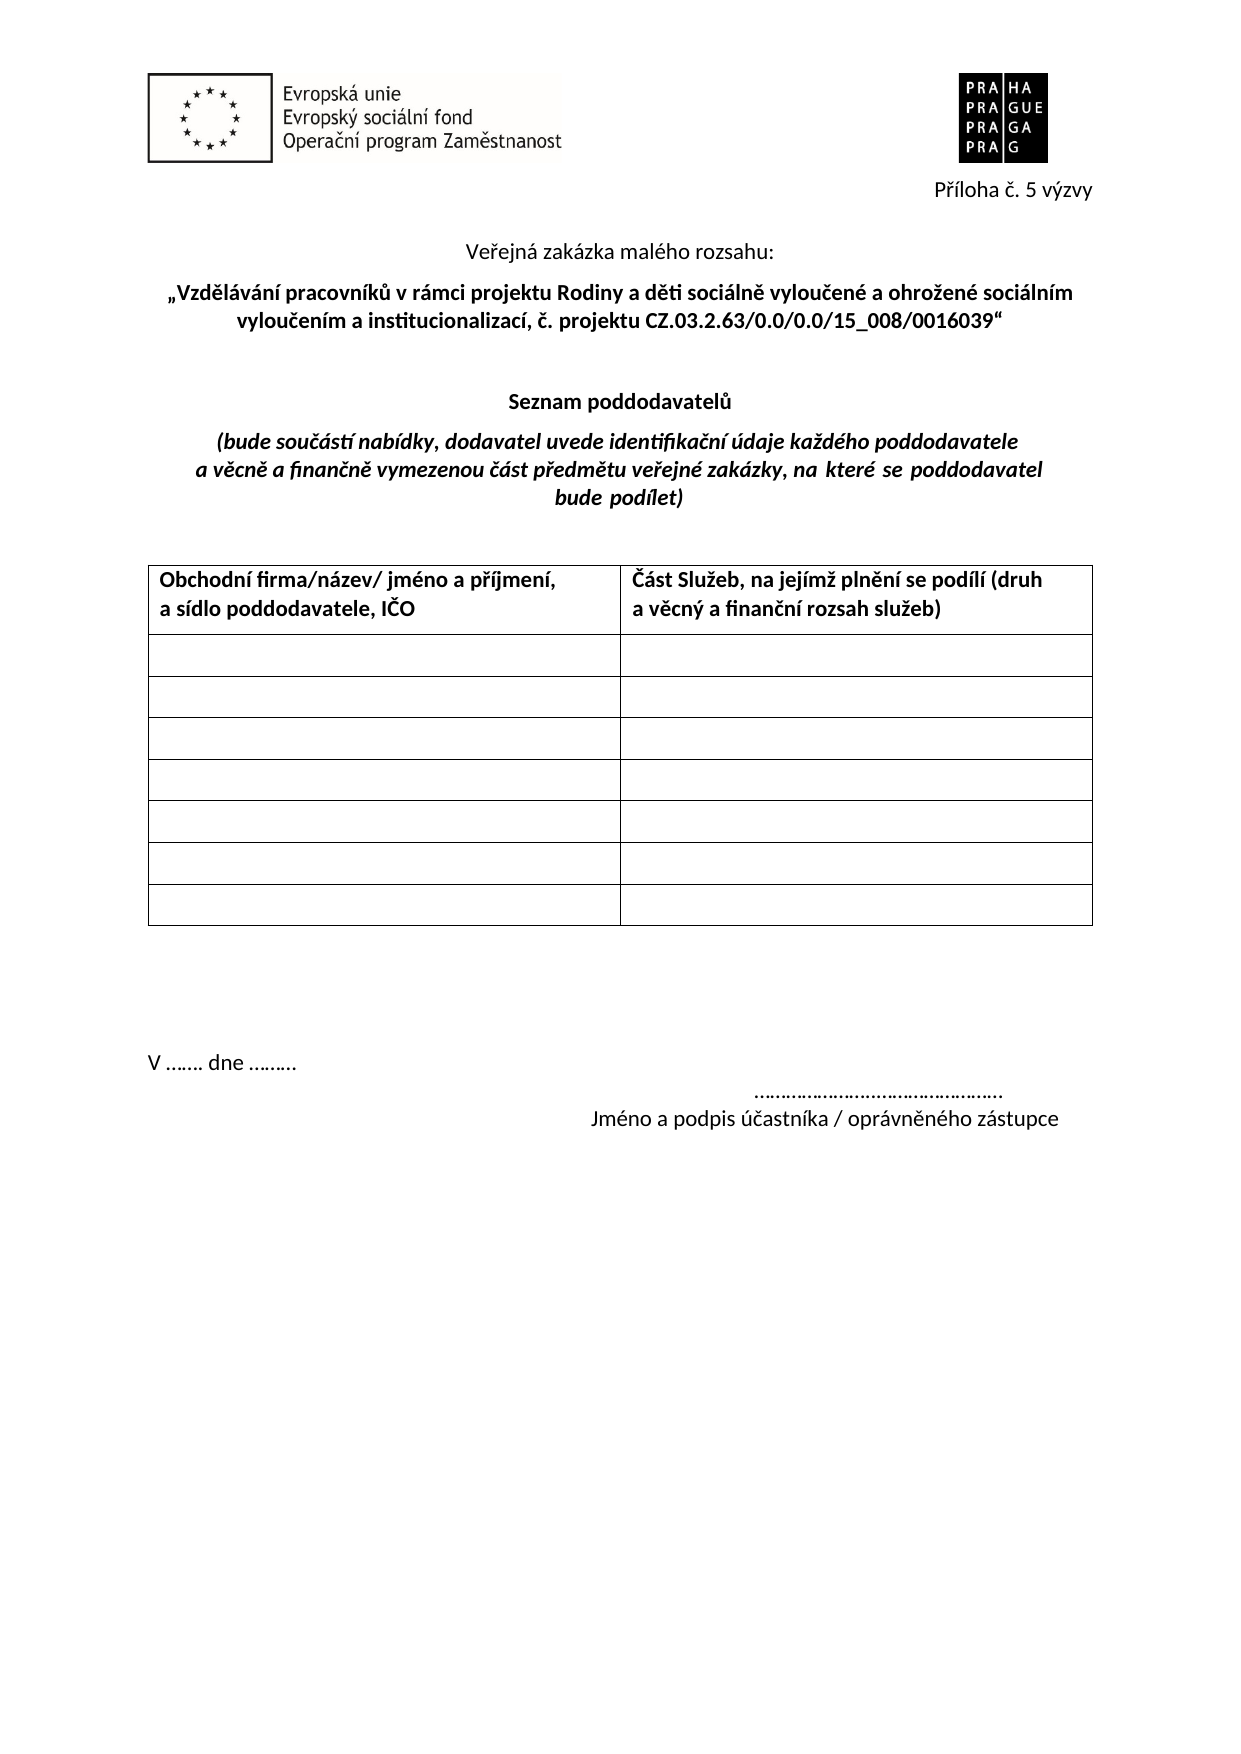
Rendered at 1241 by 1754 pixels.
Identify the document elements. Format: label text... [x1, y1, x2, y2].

table_cell [621, 885, 1092, 925]
table_cell [621, 635, 1092, 676]
text …………………..…………………… [591, 1076, 1093, 1104]
table_cell [149, 635, 620, 676]
table_cell [149, 885, 620, 925]
table_cell [621, 801, 1092, 842]
text Jméno a podpis účastníka / oprávněného zástupce [517, 1104, 1093, 1132]
picture [958, 73, 1048, 163]
table_cell [621, 677, 1092, 717]
table_cell [149, 760, 620, 800]
text V ……. dne ……… [148, 1048, 1093, 1076]
table_cell [621, 718, 1092, 759]
table_cell [149, 801, 620, 842]
text (bude součástí nabídky, dodavatel uvede identifikační údaje každého poddodavatele a věcně a finančně vymezenou část předmětu veřejné zakázky, na které se poddodavatel bude podílet) [148, 427, 1093, 512]
table_cell [621, 760, 1092, 800]
table_cell [621, 843, 1092, 883]
text Veřejná zakázka malého rozsahu: [148, 237, 1093, 265]
table_cell [149, 843, 620, 883]
table_cell [149, 718, 620, 759]
text Seznam poddodavatelů [148, 387, 1093, 415]
table_cell [149, 677, 620, 717]
table_header Obchodní firma/název/ jméno a příjmení, a sídlo poddodavatele, IČO [149, 566, 620, 634]
text „Vzdělávání pracovníků v rámci projektu Rodiny a děti sociálně vyloučené a ohrožené sociálním vyloučením a institucionalizací, č. projektu CZ.03.2.63/0.0/0.0/15_008/0016039“ [148, 278, 1093, 334]
table_header Část Služeb, na jejímž plnění se podílí (druh a věcný a finanční rozsah služeb) [621, 566, 1092, 634]
picture [147, 73, 562, 163]
